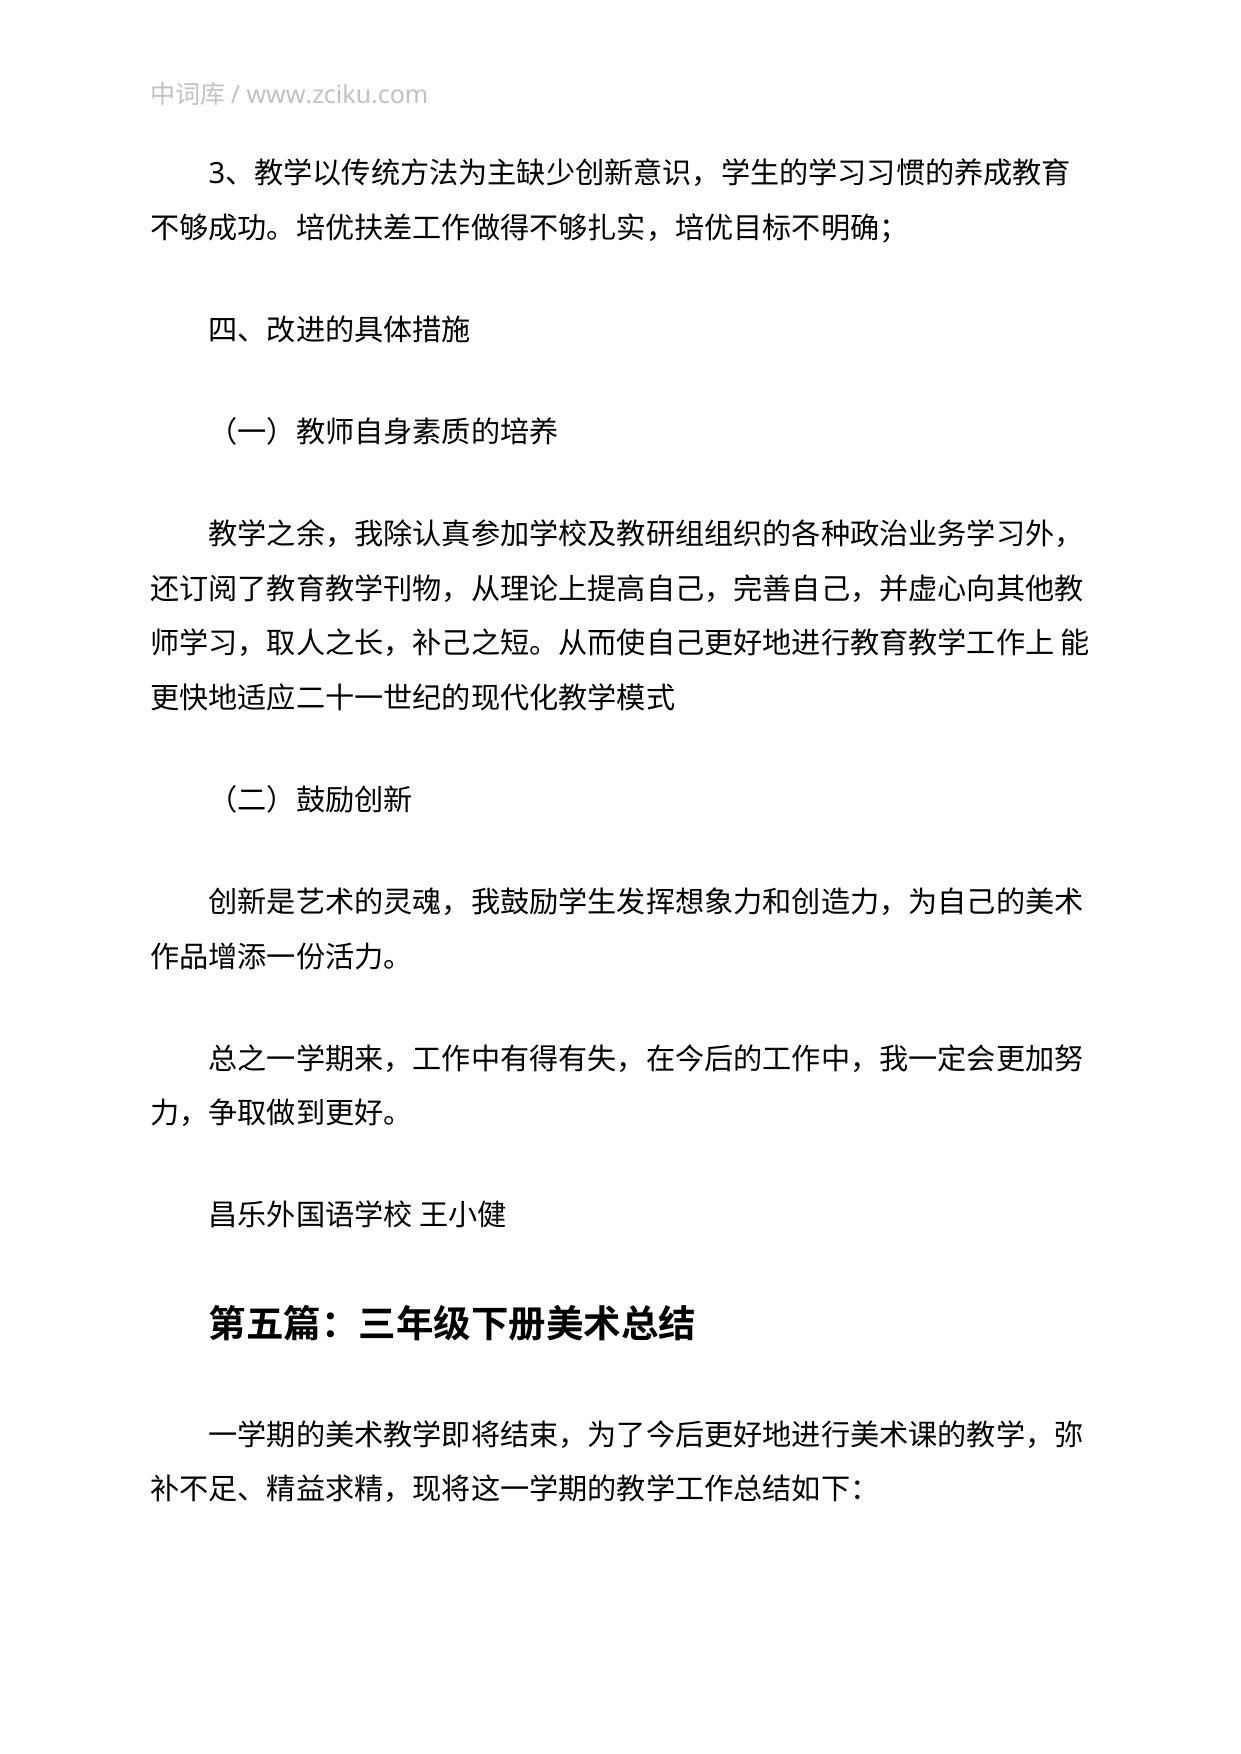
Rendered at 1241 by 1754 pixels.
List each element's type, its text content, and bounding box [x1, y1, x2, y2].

text （一）教师自身素质的培养 [150, 408, 1090, 451]
text 总之一学期来，工作中有得有失，在今后的工作中，我一定会更加努力，争取做到更好。 [150, 1035, 1090, 1132]
text 3、教学以传统方法为主缺少创新意识，学生的学习习惯的养成教育不够成功。培优扶差工作做得不够扎实，培优目标不明确； [150, 150, 1090, 247]
text （二）鼓励创新 [150, 777, 1090, 819]
text 昌乐外国语学校 王小健 [150, 1192, 1090, 1234]
text 一学期的美术教学即将结束，为了今后更好地进行美术课的教学，弥补不足、精益求精，现将这一学期的教学工作总结如下： [150, 1411, 1090, 1508]
text 四、改进的具体措施 [150, 307, 1090, 349]
text 第五篇：三年级下册美术总结 [150, 1294, 1090, 1348]
text 教学之余，我除认真参加学校及教研组组织的各种政治业务学习外，还订阅了教育教学刊物，从理论上提高自己，完善自己，并虚心向其他教师学习，取人之长，补己之短。从而使自己更好地进行教育教学工作上 能更快地适应二十一世纪的现代化教学模式 [150, 510, 1090, 717]
text 创新是艺术的灵魂，我鼓励学生发挥想象力和创造力，为自己的美术作品增添一份活力。 [150, 878, 1090, 976]
